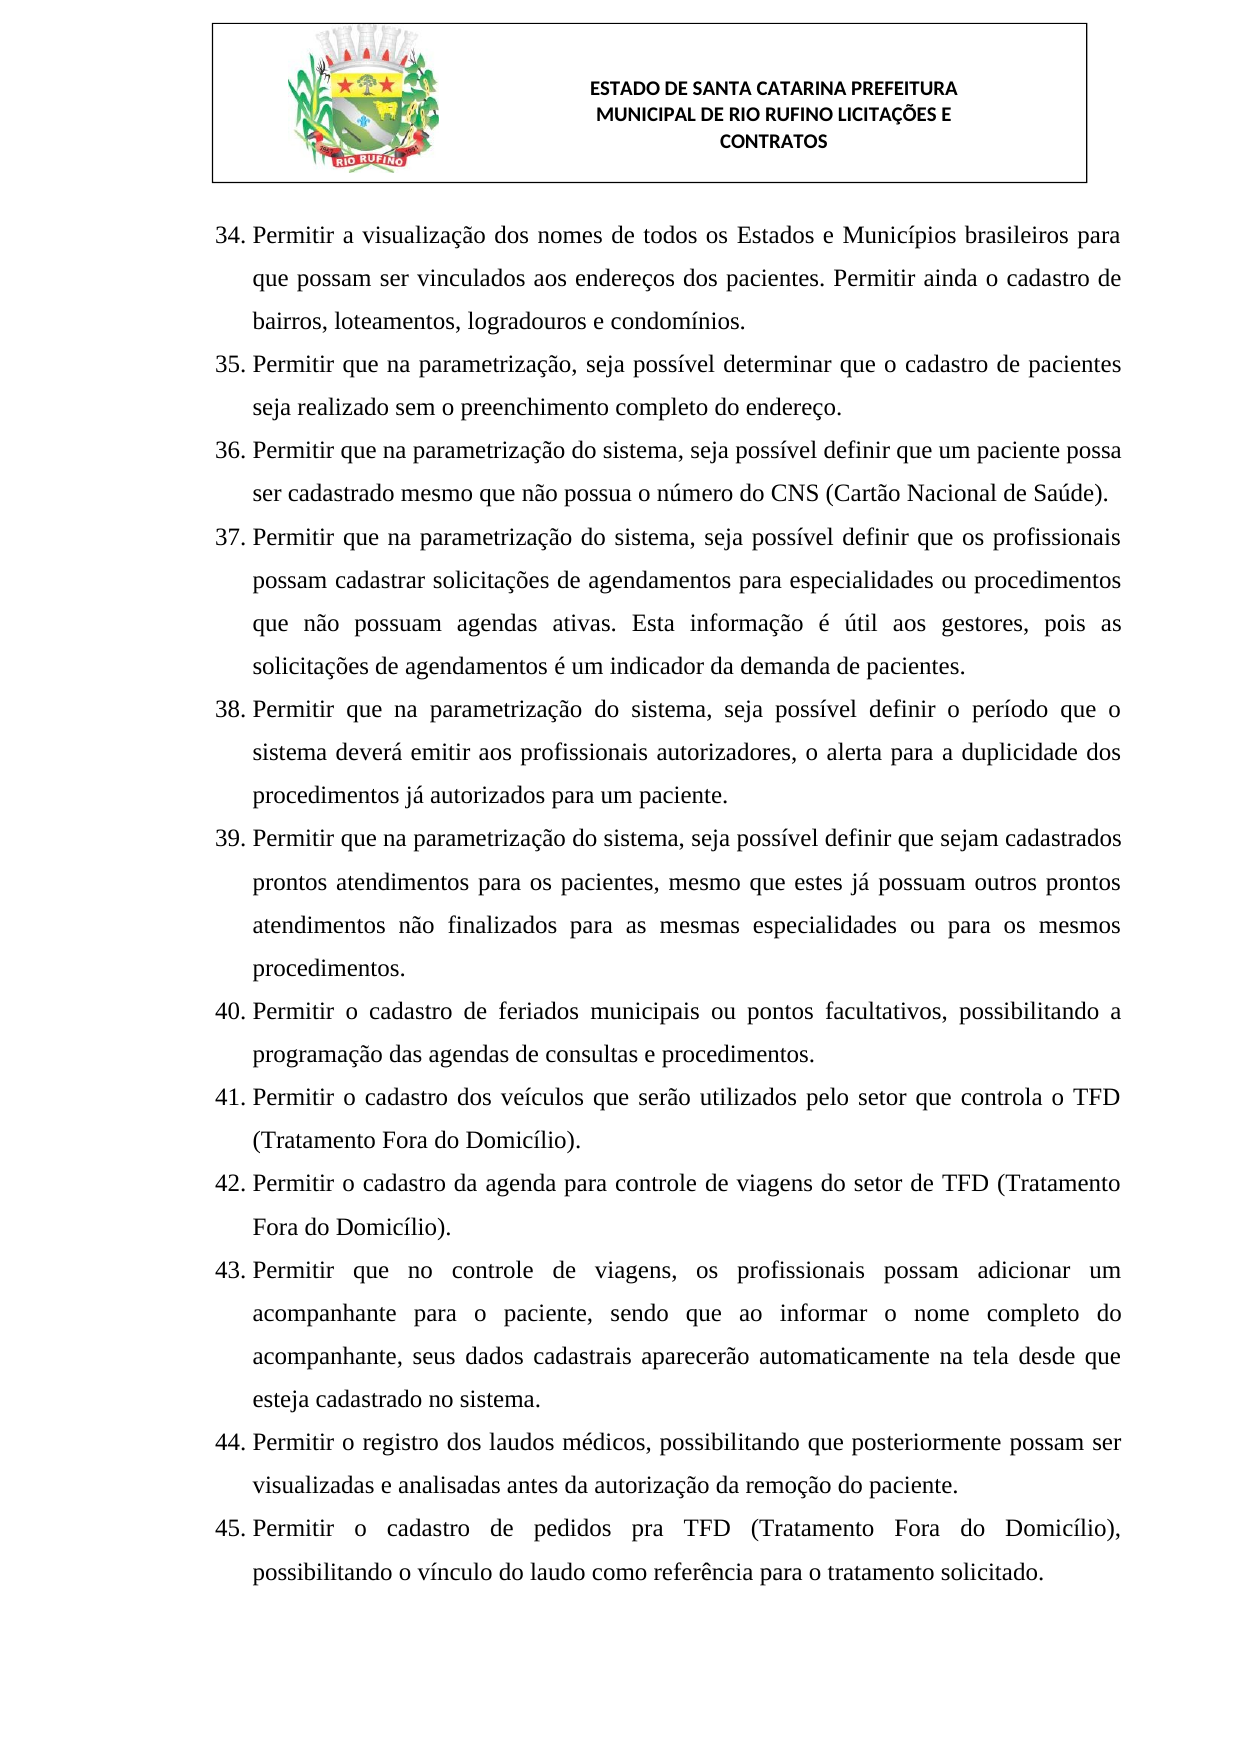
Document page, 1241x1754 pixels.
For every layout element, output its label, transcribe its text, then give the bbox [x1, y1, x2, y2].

list Permitir o registro dos laudos médicos, possibilitando que posteriormente possam ser visualizadas e analisadas antes da autorização da remoção do paciente. [215, 1427, 1122, 1499]
list Permitir que na parametrização, seja possível determinar que o cadastro de pacientes seja realizado sem o preenchimento completo do endereço. [215, 349, 1122, 421]
list Permitir que na parametrização do sistema, seja possível definir que os profissionais possam cadastrar solicitações de agendamentos para especialidades ou procedimentos que não possuam agendas ativas. Esta informação é útil aos gestores, pois as solicitações de agendamentos é um indicador da demanda de pacientes. [215, 522, 1122, 680]
list Permitir o cadastro de pedidos pra TFD (Tratamento Fora do Domicílio), possibilitando o vínculo do laudo como referência para o tratamento solicitado. [215, 1513, 1122, 1585]
list Permitir que na parametrização do sistema, seja possível definir que um paciente possa ser cadastrado mesmo que não possua o número do CNS (Cartão Nacional de Saúde). [215, 435, 1122, 507]
list Permitir o cadastro da agenda para controle de viagens do setor de TFD (Tratamento Fora do Domicílio). [215, 1168, 1122, 1240]
list Permitir que no controle de viagens, os profissionais possam adicionar um acompanhante para o paciente, sendo que ao informar o nome completo do acompanhante, seus dados cadastrais aparecerão automaticamente na tela desde que esteja cadastrado no sistema. [215, 1255, 1122, 1413]
list Permitir a visualização dos nomes de todos os Estados e Municípios brasileiros para que possam ser vinculados aos endereços dos pacientes. Permitir ainda o cadastro de bairros, loteamentos, logradouros e condomínios. [215, 220, 1122, 335]
list Permitir que na parametrização do sistema, seja possível definir que sejam cadastrados prontos atendimentos para os pacientes, mesmo que estes já possuam outros prontos atendimentos não finalizados para as mesmas especialidades ou para os mesmos procedimentos. [215, 823, 1122, 982]
picture [288, 24, 439, 173]
list Permitir que na parametrização do sistema, seja possível definir o período que o sistema deverá emitir aos profissionais autorizadores, o alerta para a duplicidade dos procedimentos já autorizados para um paciente. [215, 694, 1122, 809]
list Permitir o cadastro de feriados municipais ou pontos facultativos, possibilitando a programação das agendas de consultas e procedimentos. [215, 996, 1122, 1068]
list Permitir o cadastro dos veículos que serão utilizados pelo setor que controla o TFD (Tratamento Fora do Domicílio). [215, 1082, 1122, 1154]
